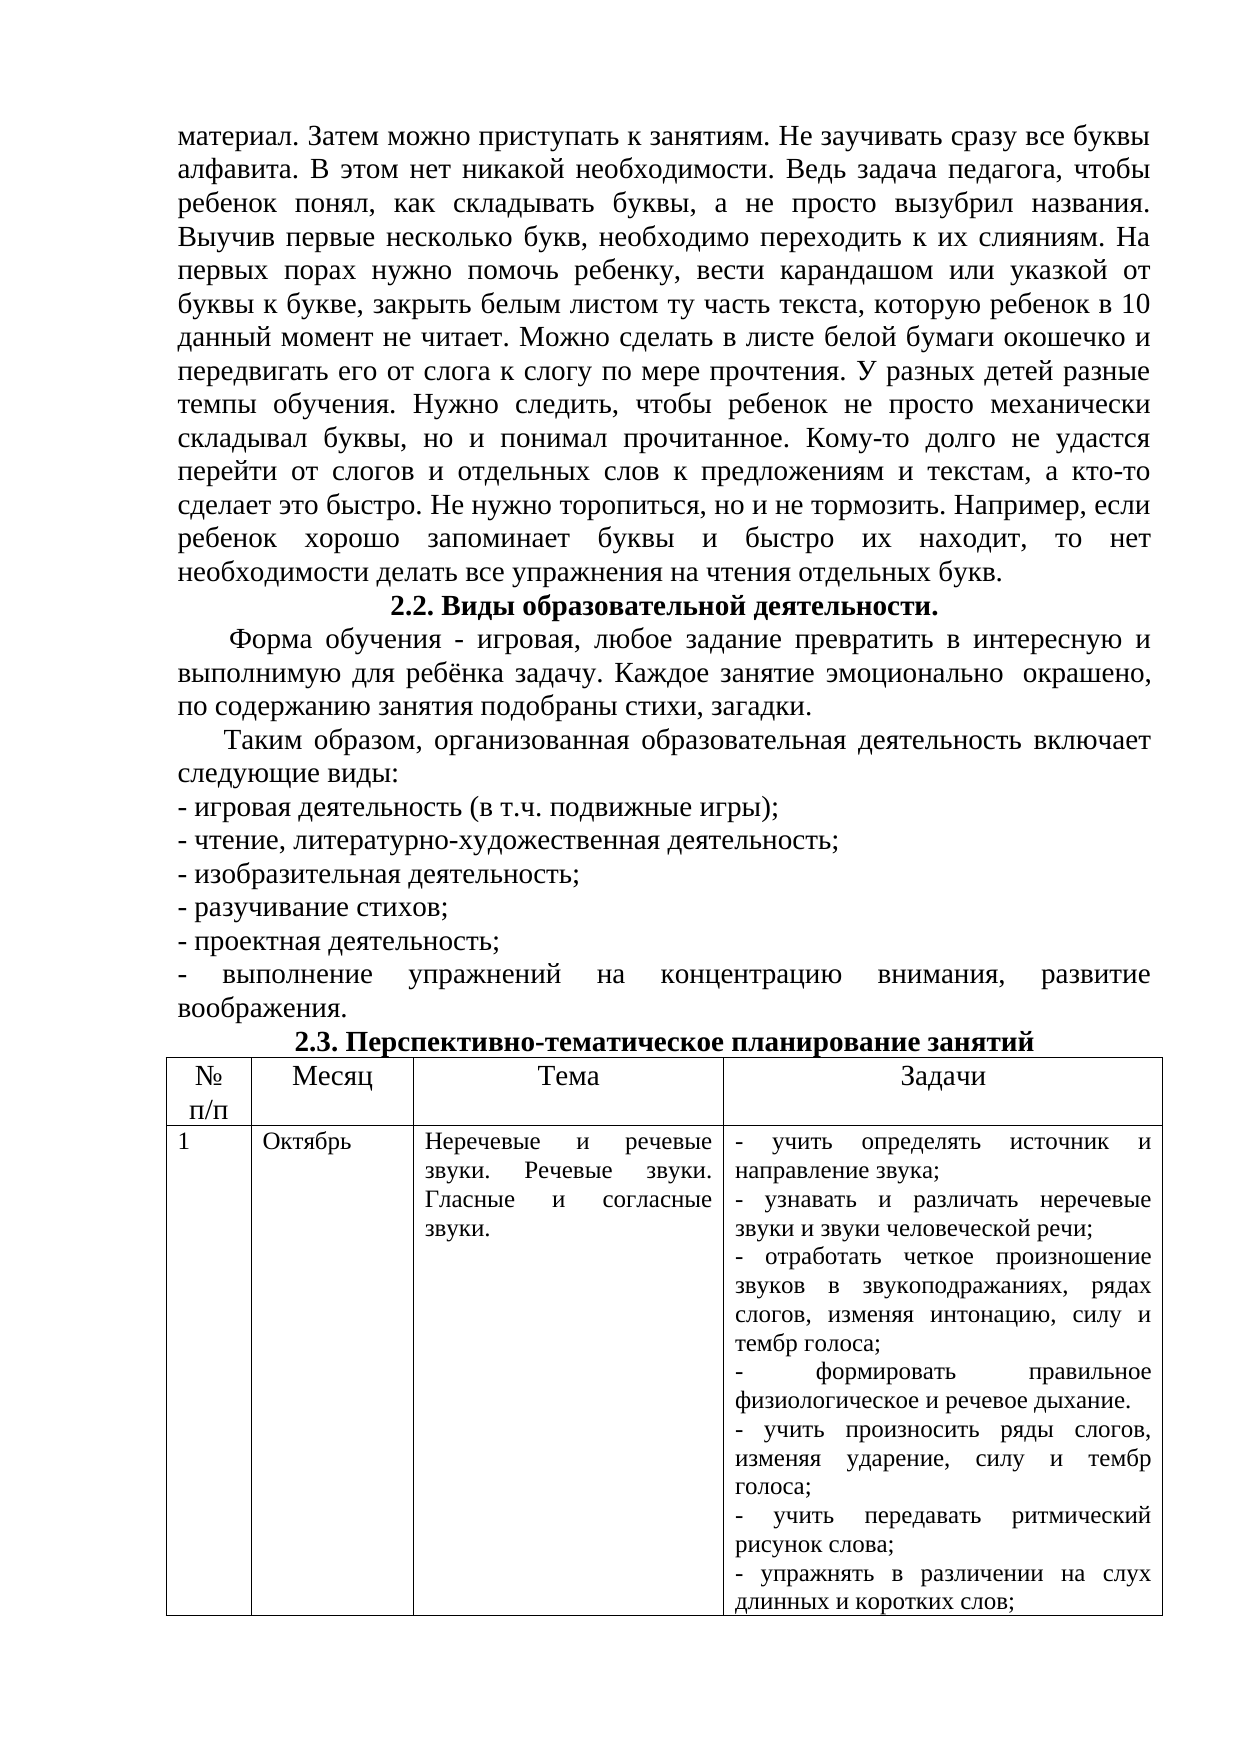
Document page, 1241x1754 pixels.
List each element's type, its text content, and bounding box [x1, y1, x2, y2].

table_header Месяц [252, 1058, 413, 1125]
table_header № п/п [167, 1058, 251, 1125]
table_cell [414, 1126, 723, 1615]
table_header Тема [414, 1058, 723, 1125]
text - игровая деятельность (в т.ч. подвижные игры); [177, 789, 1152, 822]
text Таким образом, организованная образовательная деятельность включает следующие виды: [177, 722, 1152, 789]
text 2.3. Перспективно-тематическое планирование занятий [177, 1024, 1152, 1057]
text Форма обучения - игровая, любое задание превратить в интересную и выполнимую для ребёнка задачу. Каждое занятие эмоционально окрашено, по содержанию занятия подобраны стихи, загадки. [177, 621, 1152, 722]
text 2.2. Виды образовательной деятельности. [177, 588, 1152, 621]
text - проектная деятельность; [177, 923, 1152, 957]
table_header Задачи [724, 1058, 1162, 1125]
text - изобразительная деятельность; [177, 856, 1152, 889]
text - чтение, литературно-художественная деятельность; [177, 822, 1152, 856]
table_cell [724, 1126, 1162, 1615]
table_cell Октябрь [252, 1126, 413, 1615]
text - разучивание стихов; [177, 889, 1152, 923]
text - выполнение упражнений на концентрацию внимания, развитие воображения. [177, 957, 1152, 1024]
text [177, 118, 1152, 588]
table_cell 1 [167, 1126, 251, 1615]
